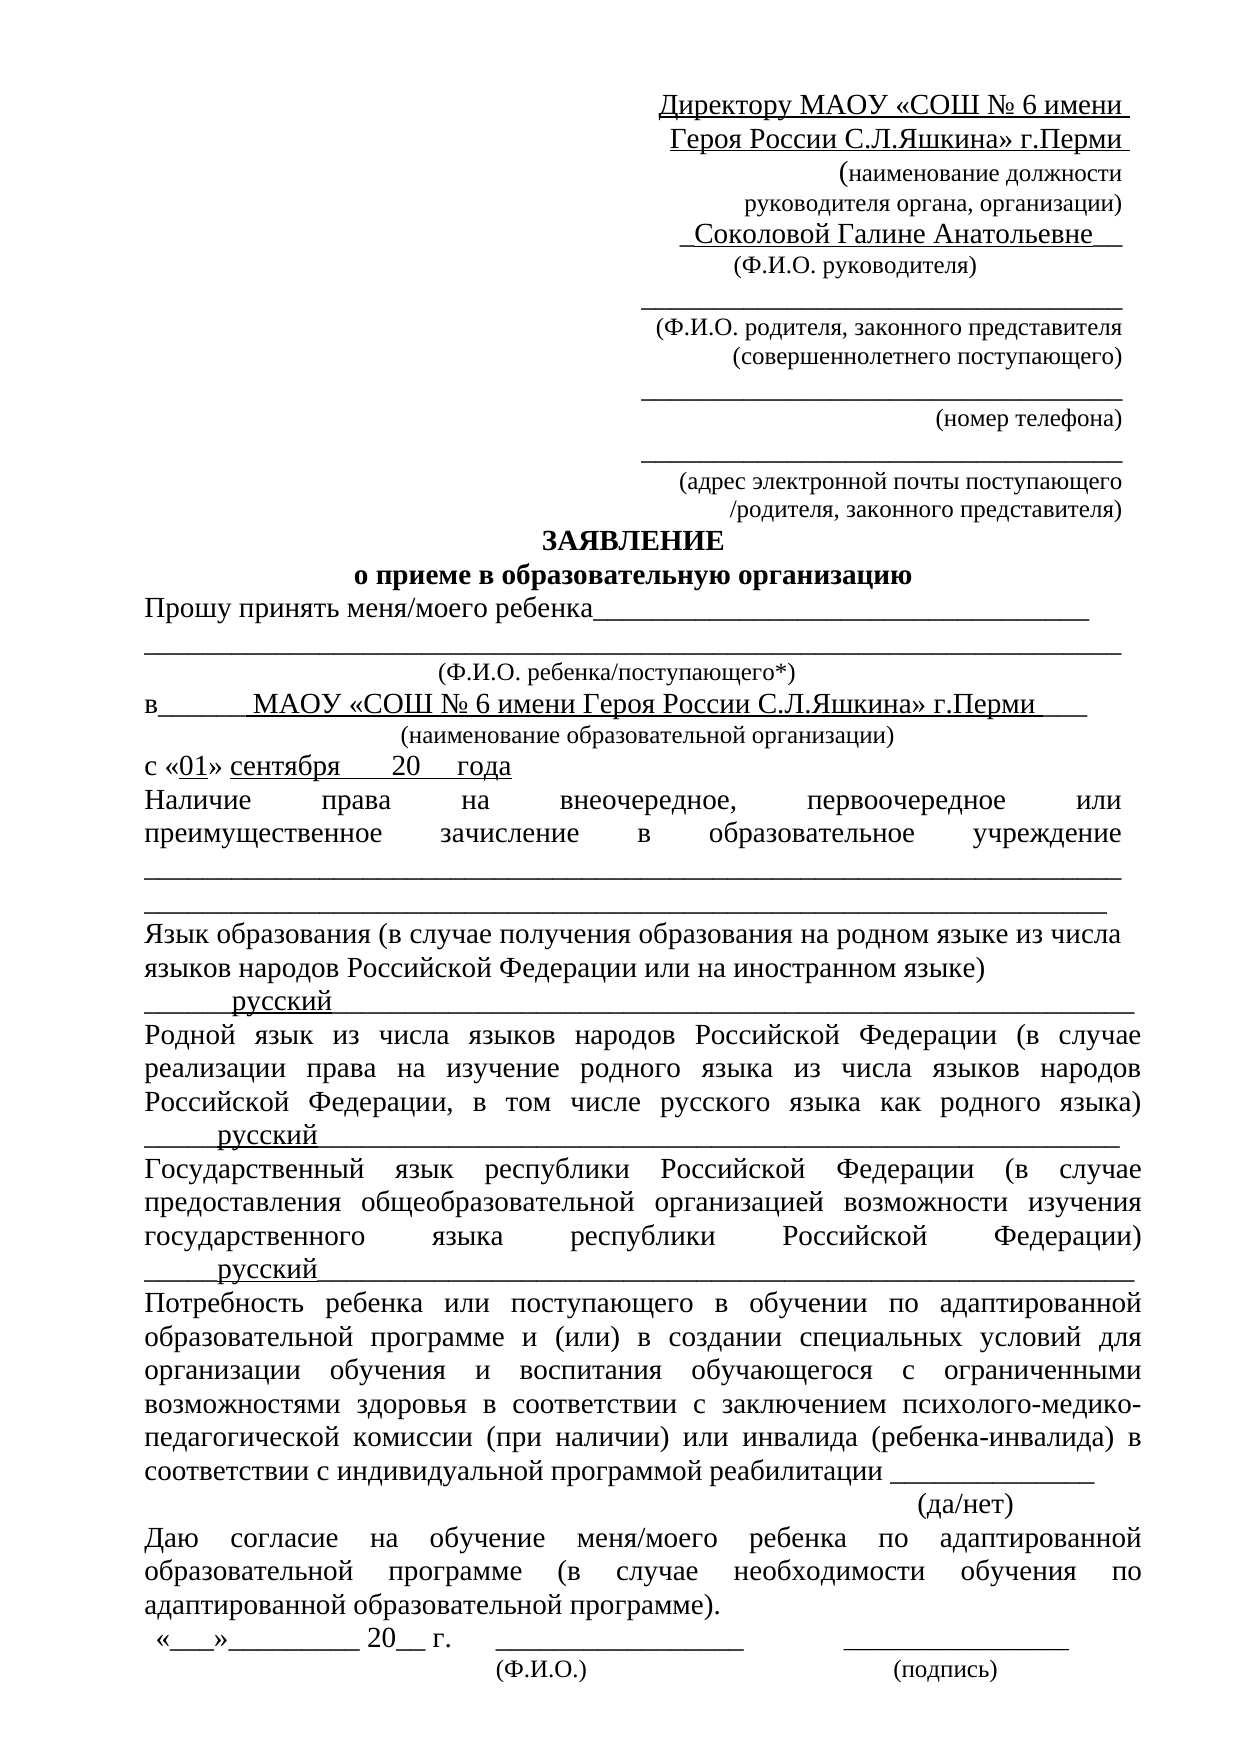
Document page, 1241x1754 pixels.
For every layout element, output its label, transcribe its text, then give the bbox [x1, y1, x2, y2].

table_header Директору МАОУ «СОШ № 6 имени Героя России С.Л.Яшкина» г.Перми (наименование должности руководителя органа, организации) _Соколовой Галине Анатольевне__ (Ф.И.О. руководителя) _________________________________ (Ф.И.О. родителя, законного представителя (совершеннолетнего поступающего) _________________________________ (номер телефона) _________________________________ (адрес электронной почты поступающего /родителя, законного представителя) [133, 87, 1133, 523]
table_cell ЗАЯВЛЕНИЕ о приеме в образовательную организацию [133, 523, 1133, 590]
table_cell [133, 983, 1154, 1683]
table_cell Прошу принять меня/моего ребенка__________________________________ ___________________________________________________________________ (Ф.И.О. ребенка/поступающего*) в______ МАОУ «СОШ № 6 имени Героя России С.Л.Яшкина» г.Перми ___ (наименование образовательной организации) с «01» сентября 20 года Наличие права на внеочередное, первоочередное или преимущественное зачисление в образовательное учреждение _____________________________________________________________________________________________________________________________________ Язык образования (в случае получения образования на родном языке из числа языков народов Российской Федерации или на иностранном языке) [133, 590, 1133, 983]
